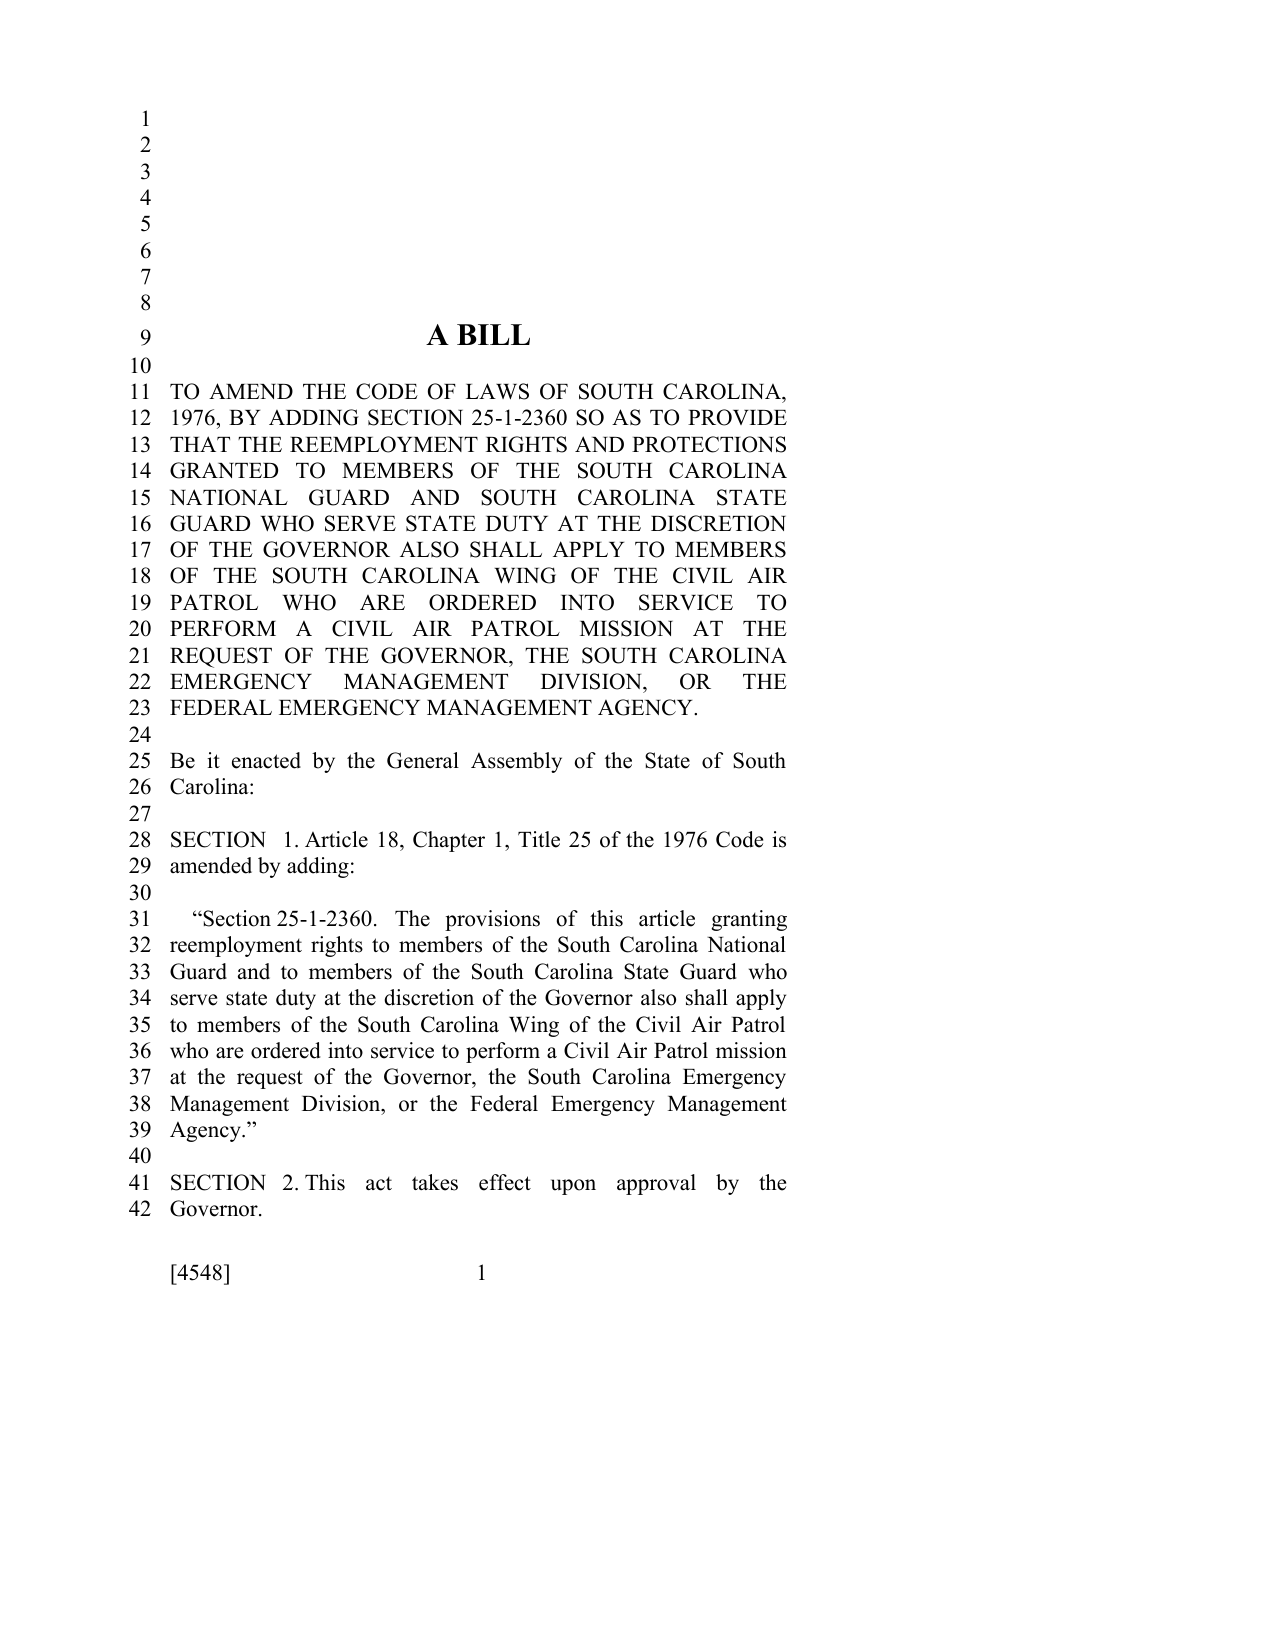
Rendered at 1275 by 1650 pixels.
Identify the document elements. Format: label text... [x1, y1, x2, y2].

text Be it enacted by the General Assembly of the State of South Carolina: [169, 747, 787, 800]
text TO AMEND THE CODE OF LAWS OF SOUTH CAROLINA, 1976, BY ADDING SECTION 25-1-2360 SO AS TO PROVIDE THAT THE REEMPLOYMENT RIGHTS AND PROTECTIONS GRANTED TO MEMBERS OF THE SOUTH CAROLINA NATIONAL GUARD AND SOUTH CAROLINA STATE GUARD WHO SERVE STATE DUTY AT THE DISCRETION OF THE GOVERNOR ALSO SHALL APPLY TO MEMBERS OF THE SOUTH CAROLINA WING OF THE CIVIL AIR PATROL WHO ARE ORDERED INTO SERVICE TO PERFORM A CIVIL AIR PATROL MISSION AT THE REQUEST OF THE GOVERNOR, THE SOUTH CAROLINA EMERGENCY MANAGEMENT DIVISION, OR THE FEDERAL EMERGENCY MANAGEMENT AGENCY. [169, 378, 787, 721]
text A BILL [169, 316, 787, 352]
text SECTION 1. Article 18, Chapter 1, Title 25 of the 1976 Code is amended by adding: [169, 826, 787, 879]
text SECTION 2. This act takes effect upon approval by the Governor. [169, 1169, 787, 1221]
text “Section 25-1-2360. The provisions of this article granting reemployment rights to members of the South Carolina National Guard and to members of the South Carolina State Guard who serve state duty at the discretion of the Governor also shall apply to members of the South Carolina Wing of the Civil Air Patrol who are ordered into service to perform a Civil Air Patrol mission at the request of the Governor, the South Carolina Emergency Management Division, or the Federal Emergency Management Agency.” [169, 905, 787, 1142]
